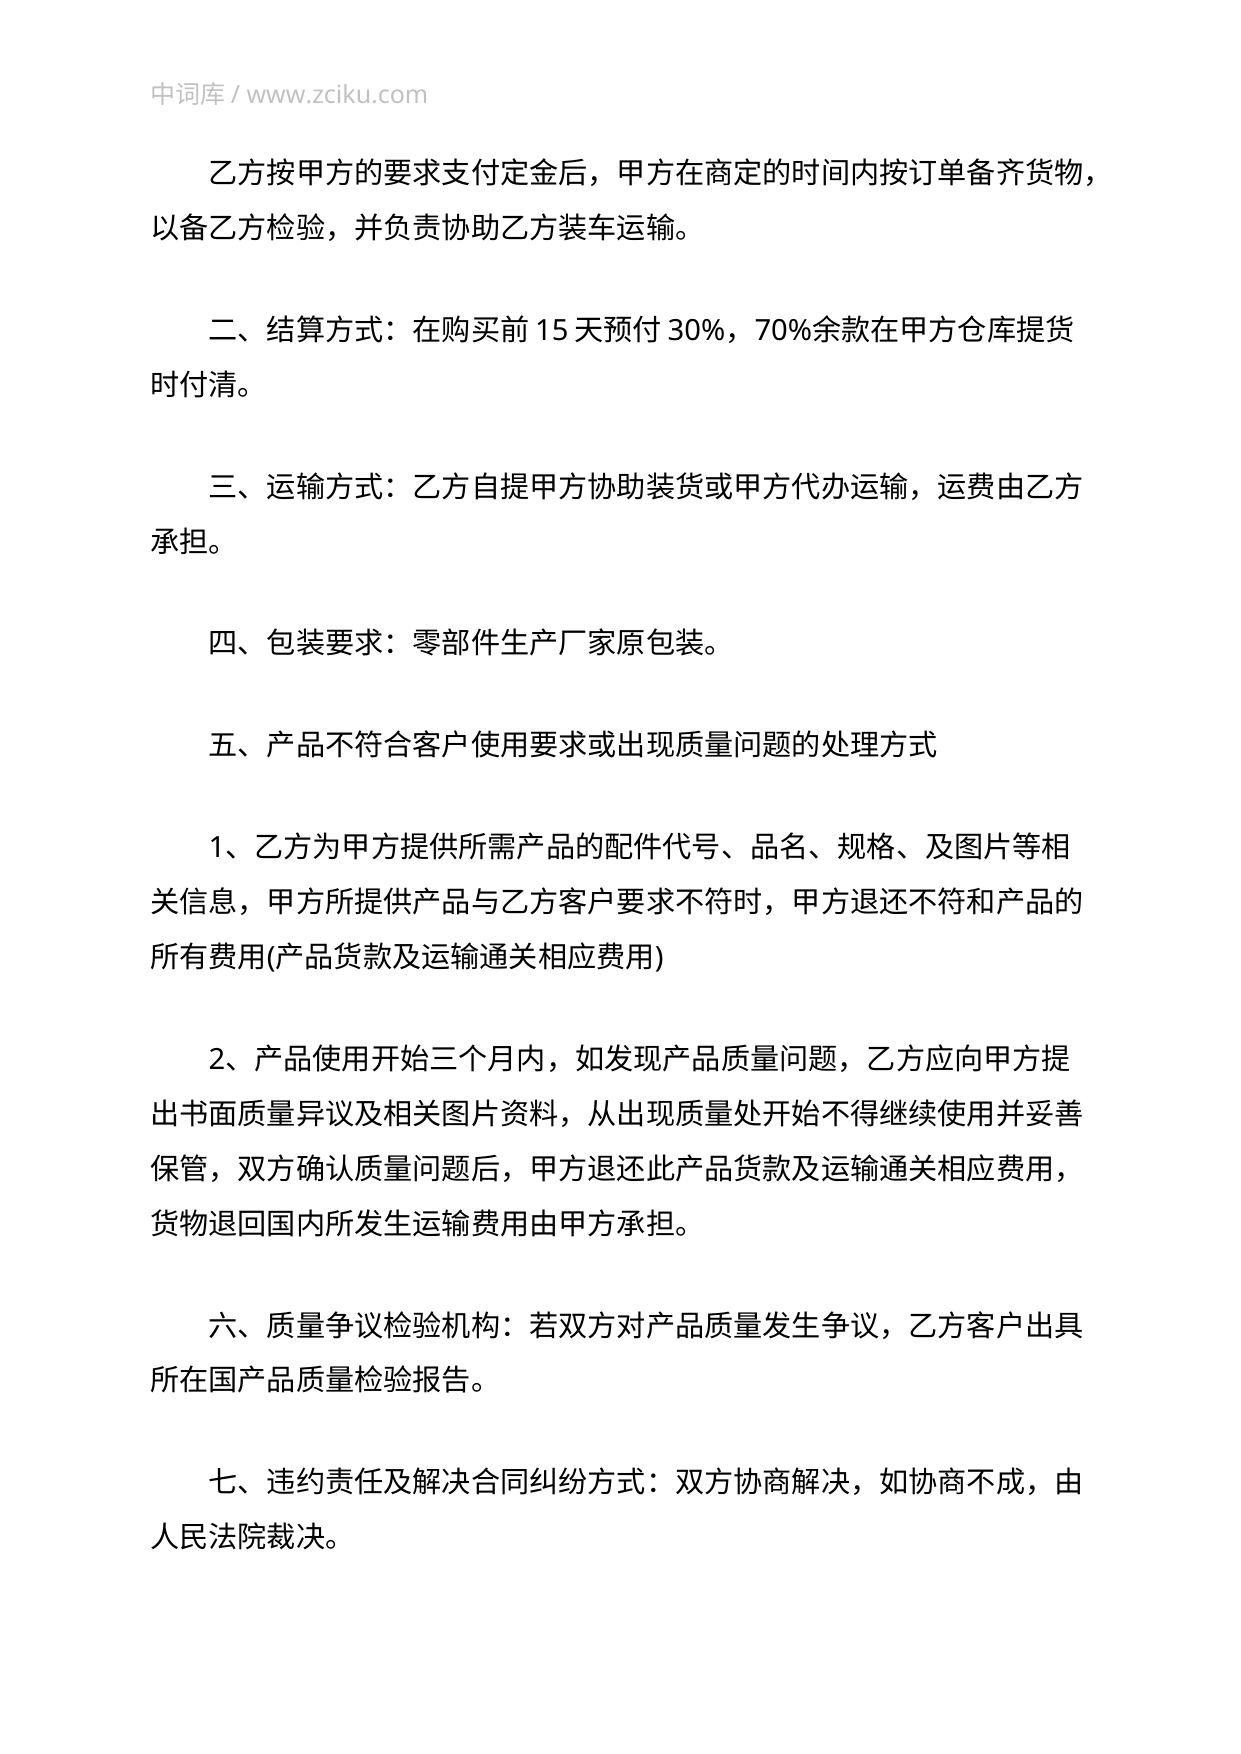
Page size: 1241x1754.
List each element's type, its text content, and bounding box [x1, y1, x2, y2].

text 五、产品不符合客户使用要求或出现质量问题的处理方式 [150, 722, 1090, 764]
text 1、乙方为甲方提供所需产品的配件代号、品名、规格、及图片等相关信息，甲方所提供产品与乙方客户要求不符时，甲方退还不符和产品的所有费用(产品货款及运输通关相应费用) [150, 824, 1090, 976]
text 六、质量争议检验机构：若双方对产品质量发生争议，乙方客户出具所在国产品质量检验报告。 [150, 1302, 1090, 1399]
text 乙方按甲方的要求支付定金后，甲方在商定的时间内按订单备齐货物，以备乙方检验，并负责协助乙方装车运输。 [150, 150, 1090, 247]
text 二、结算方式：在购买前15天预付30%，70%余款在甲方仓库提货时付清。 [150, 307, 1090, 404]
text 四、包装要求：零部件生产厂家原包装。 [150, 620, 1090, 662]
text 2、产品使用开始三个月内，如发现产品质量问题，乙方应向甲方提出书面质量异议及相关图片资料，从出现质量处开始不得继续使用并妥善保管，双方确认质量问题后，甲方退还此产品货款及运输通关相应费用，货物退回国内所发生运输费用由甲方承担。 [150, 1036, 1090, 1243]
text 七、违约责任及解决合同纠纷方式：双方协商解决，如协商不成，由人民法院裁决。 [150, 1459, 1090, 1556]
text 三、运输方式：乙方自提甲方协助装货或甲方代办运输，运费由乙方承担。 [150, 463, 1090, 561]
